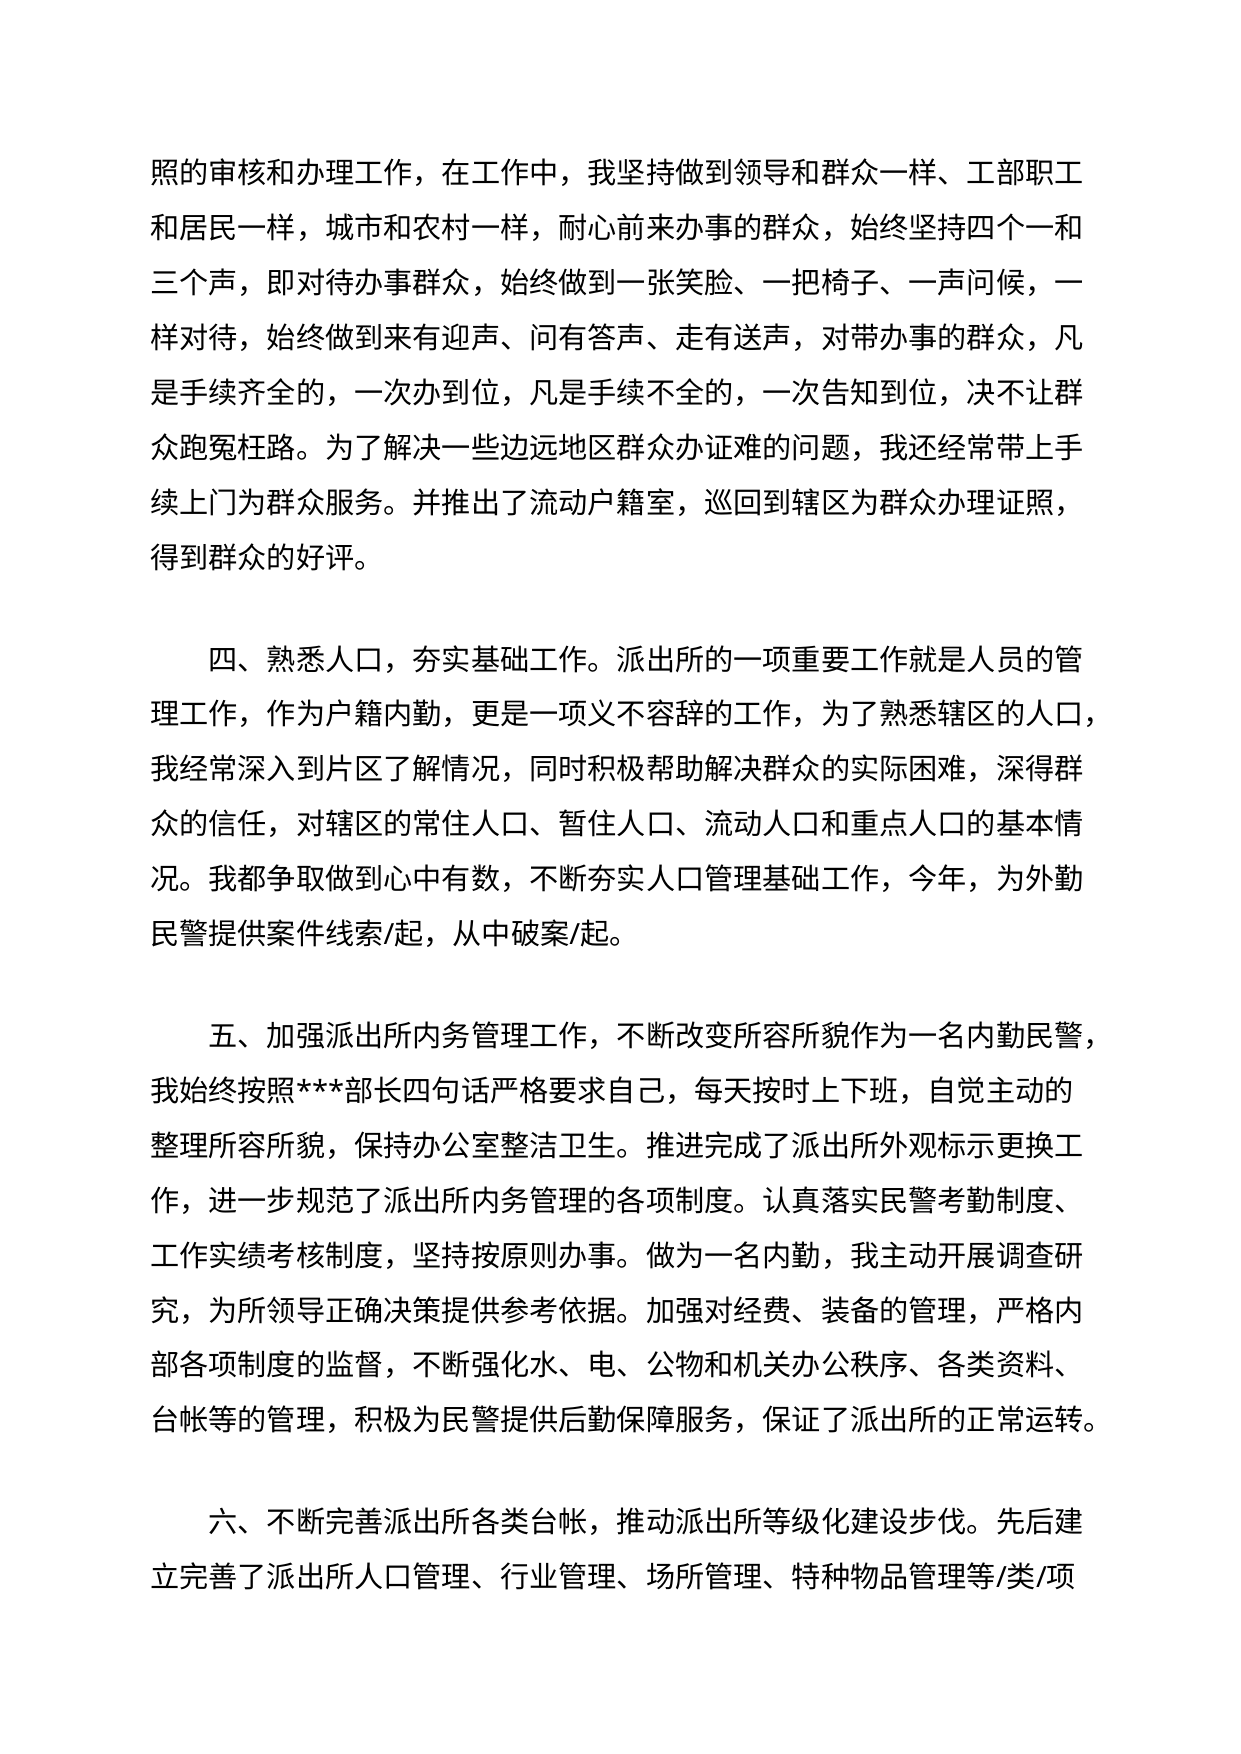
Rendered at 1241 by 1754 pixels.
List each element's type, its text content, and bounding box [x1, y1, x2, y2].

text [150, 1499, 1090, 1596]
text 四、熟悉人口，夯实基础工作。派出所的一项重要工作就是人员的管理工作，作为户籍内勤，更是一项义不容辞的工作，为了熟悉辖区的人口，我经常深入到片区了解情况，同时积极帮助解决群众的实际困难，深得群众的信任，对辖区的常住人口、暂住人口、流动人口和重点人口的基本情况。我都争取做到心中有数，不断夯实人口管理基础工作，今年，为外勤民警提供案件线索/起，从中破案/起。 [150, 636, 1090, 953]
text 五、加强派出所内务管理工作，不断改变所容所貌作为一名内勤民警，我始终按照***部长四句话严格要求自己，每天按时上下班，自觉主动的整理所容所貌，保持办公室整洁卫生。推进完成了派出所外观标示更换工作，进一步规范了派出所内务管理的各项制度。认真落实民警考勤制度、工作实绩考核制度，坚持按原则办事。做为一名内勤，我主动开展调查研究，为所领导正确决策提供参考依据。加强对经费、装备的管理，严格内部各项制度的监督，不断强化水、电、公物和机关办公秩序、各类资料、台帐等的管理，积极为民警提供后勤保障服务，保证了派出所的正常运转。 [150, 1012, 1090, 1439]
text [150, 150, 1090, 577]
